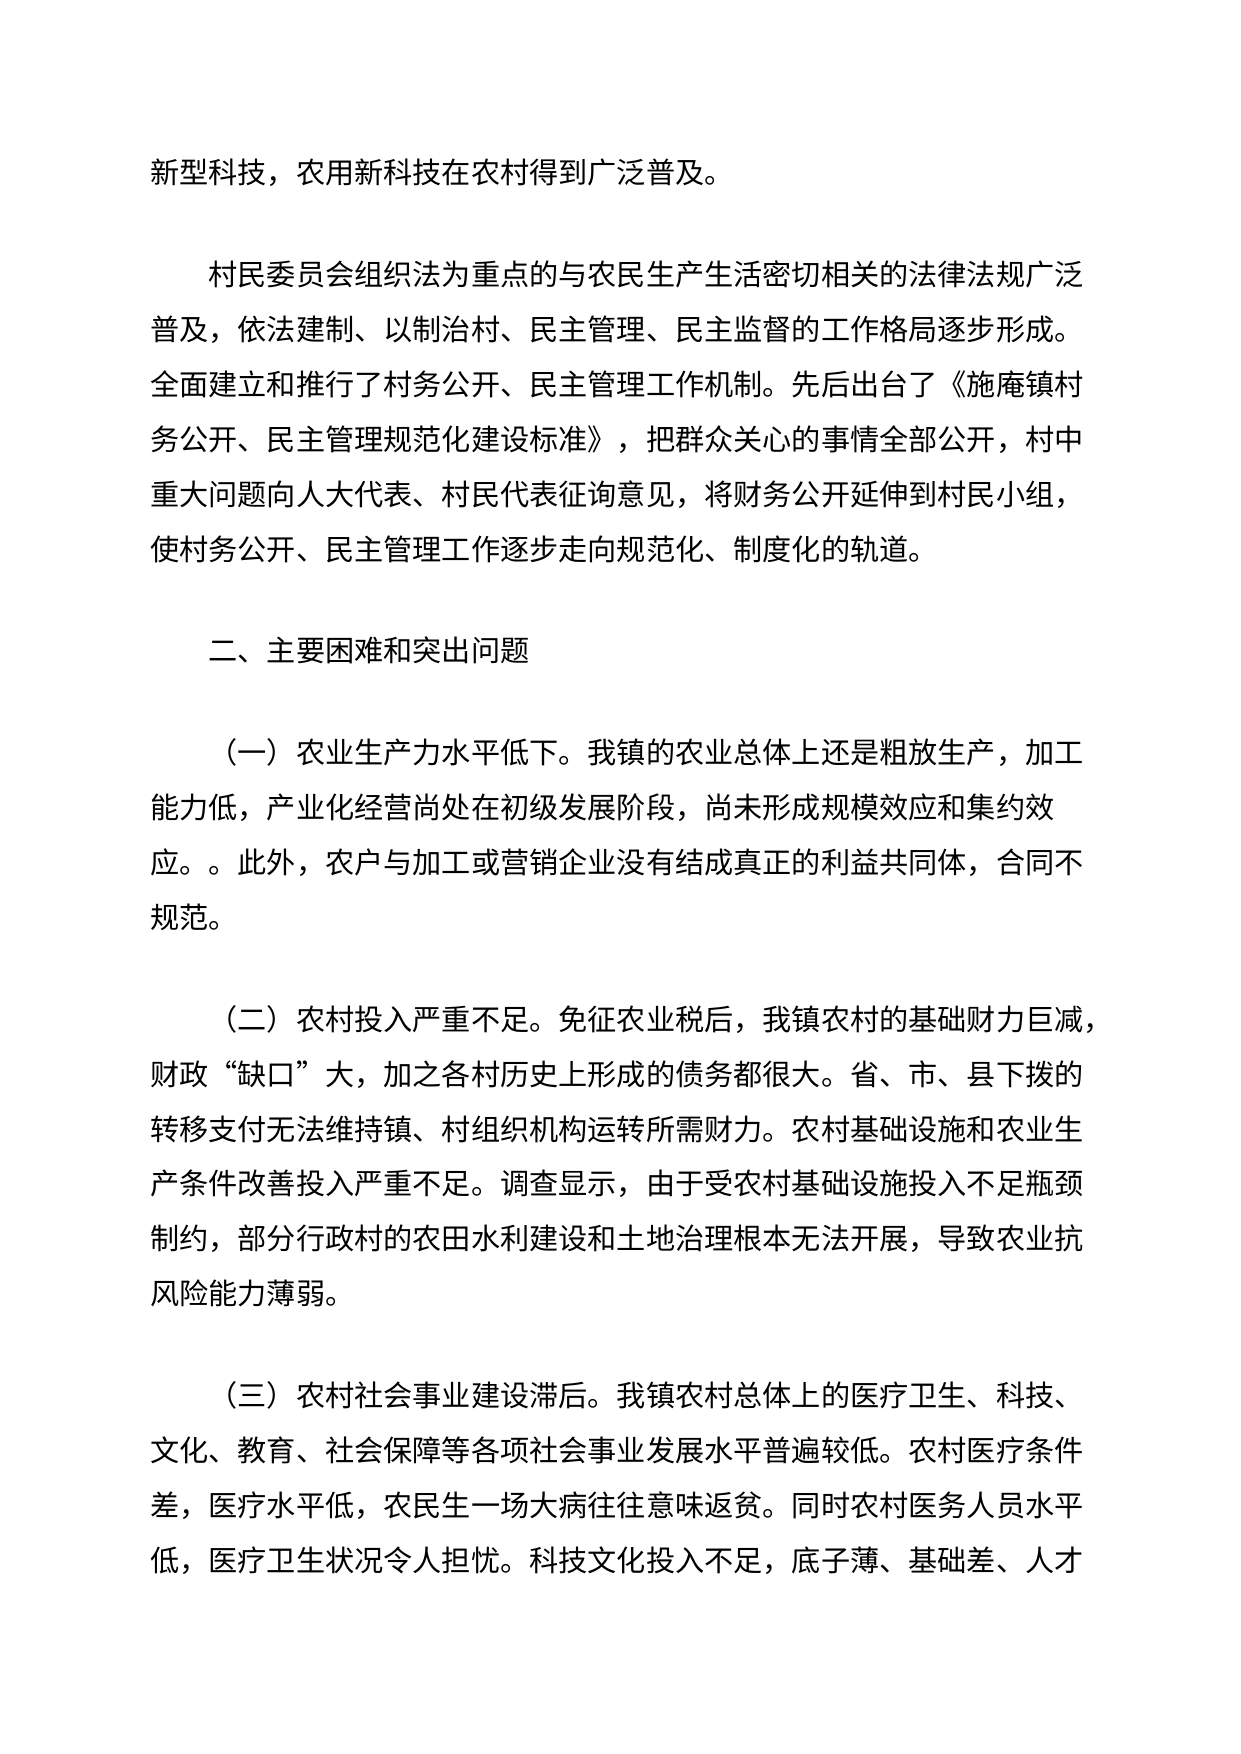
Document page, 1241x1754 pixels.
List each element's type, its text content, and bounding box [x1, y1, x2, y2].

text （一）农业生产力水平低下。我镇的农业总体上还是粗放生产，加工能力低，产业化经营尚处在初级发展阶段，尚未形成规模效应和集约效应。。此外，农户与加工或营销企业没有结成真正的利益共同体，合同不规范。 [150, 730, 1090, 937]
text 村民委员会组织法为重点的与农民生产生活密切相关的法律法规广泛普及，依法建制、以制治村、民主管理、民主监督的工作格局逐步形成。全面建立和推行了村务公开、民主管理工作机制。先后出台了《施庵镇村务公开、民主管理规范化建设标准》，把群众关心的事情全部公开，村中重大问题向人大代表、村民代表征询意见，将财务公开延伸到村民小组，使村务公开、民主管理工作逐步走向规范化、制度化的轨道。 [150, 252, 1090, 568]
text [150, 150, 1090, 192]
text （二）农村投入严重不足。免征农业税后，我镇农村的基础财力巨减，财政“缺口”大，加之各村历史上形成的债务都很大。省、市、县下拨的转移支付无法维持镇、村组织机构运转所需财力。农村基础设施和农业生产条件改善投入严重不足。调查显示，由于受农村基础设施投入不足瓶颈制约，部分行政村的农田水利建设和土地治理根本无法开展，导致农业抗风险能力薄弱。 [150, 996, 1090, 1313]
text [150, 1372, 1090, 1579]
text 二、主要困难和突出问题 [150, 628, 1090, 670]
